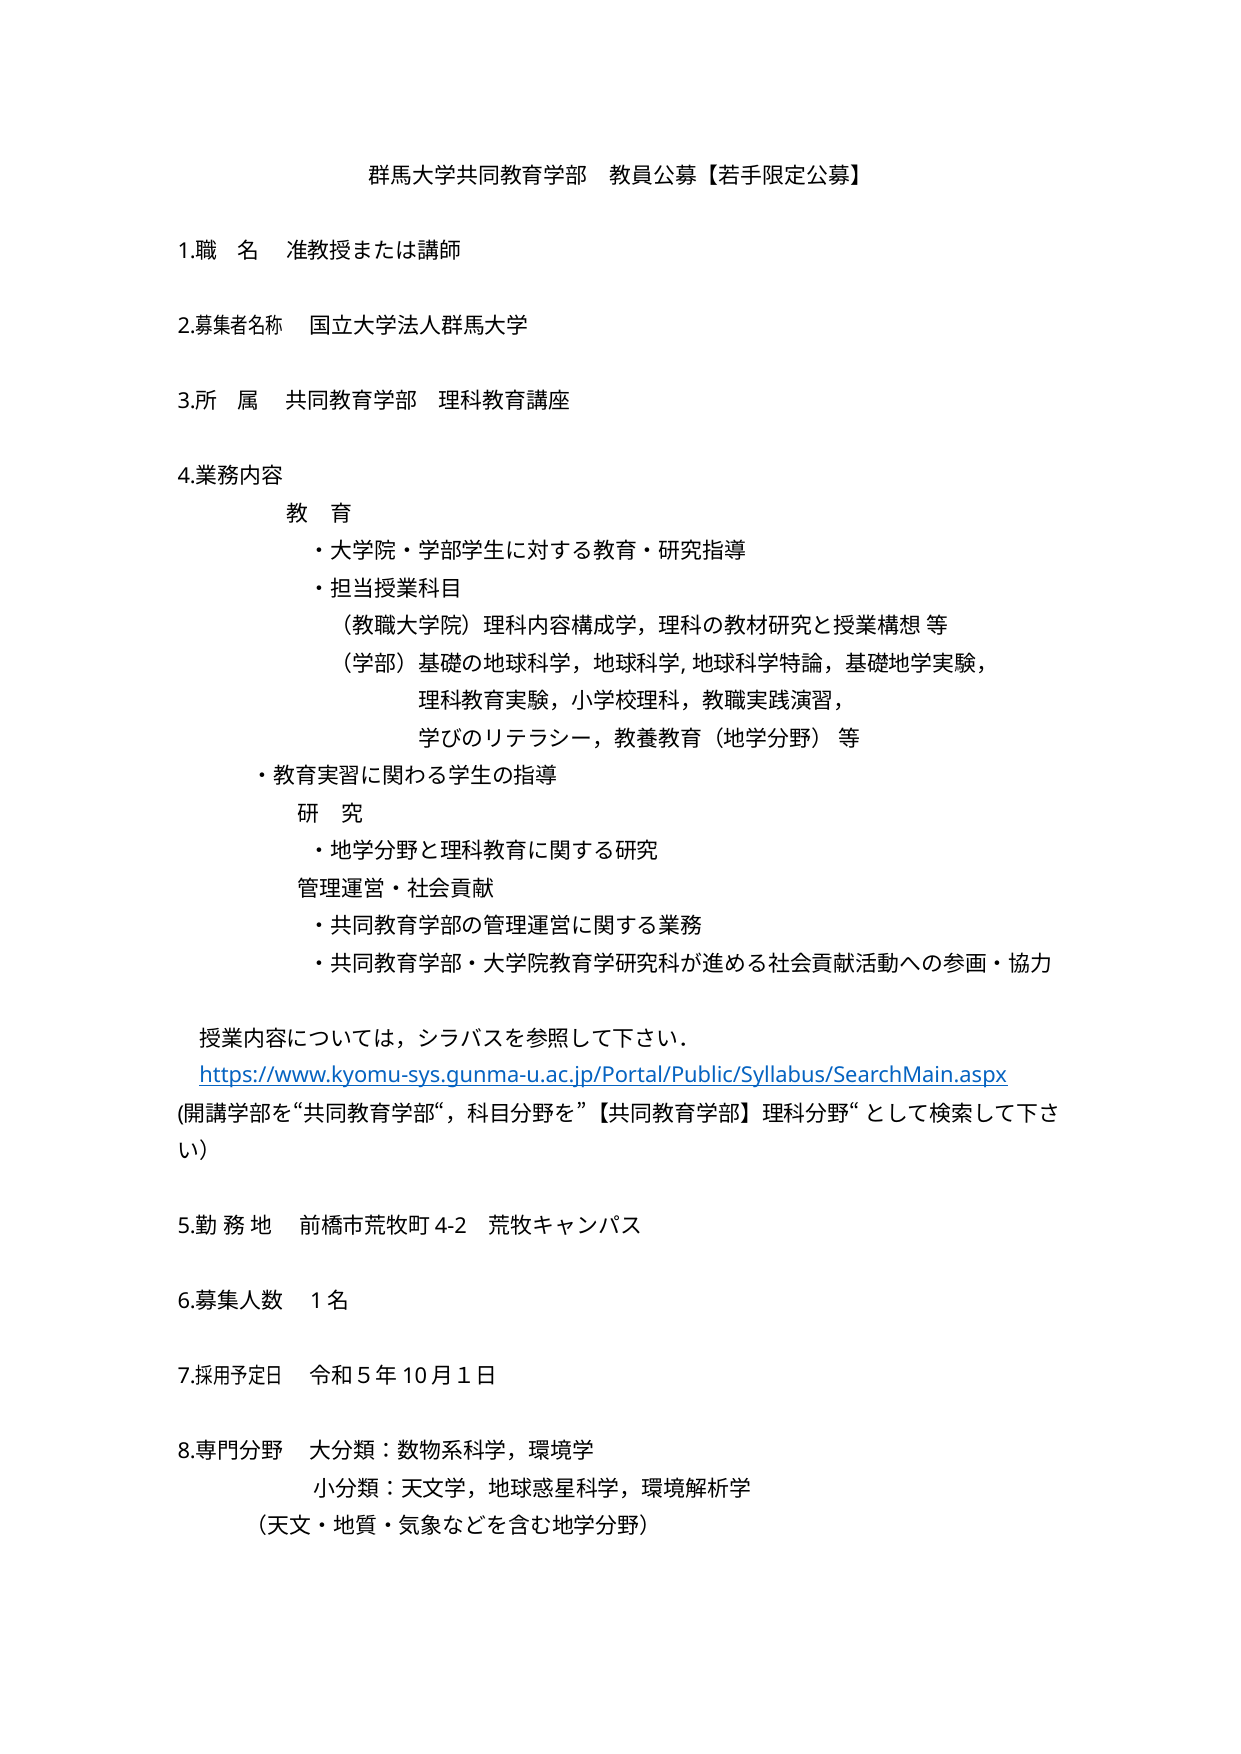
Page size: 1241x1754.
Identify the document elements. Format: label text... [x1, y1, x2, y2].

text 8.専門分野 大分類：数物系科学，環境学 [177, 1431, 1063, 1468]
text 1.職 名 准教授または講師 [177, 231, 1063, 268]
text ・地学分野と理科教育に関する研究 [177, 831, 1063, 868]
text 群馬大学共同教育学部 教員公募【若手限定公募】 [177, 156, 1063, 193]
text https://www.kyomu-sys.gunma-u.ac.jp/Portal/Public/Syllabus/SearchMain.aspx [177, 1056, 1063, 1093]
text 3.所 属 共同教育学部 理科教育講座 [177, 381, 1063, 418]
text 5.勤務地 前橋市荒牧町4-2 荒牧キャンパス [177, 1206, 1063, 1243]
text 7.採用予定日 令和５年10月１日 [177, 1356, 1063, 1393]
text 理科教育実験，小学校理科，教職実践演習， [177, 681, 1063, 718]
text 小分類：天文学，地球惑星科学，環境解析学 [177, 1468, 1063, 1506]
text 6.募集人数 1名 [177, 1281, 1063, 1318]
text ・担当授業科目 [177, 568, 1063, 606]
text ・大学院・学部学生に対する教育・研究指導 [177, 531, 1063, 568]
text (開講学部を“共同教育学部“，科目分野を”【共同教育学部】理科分野“ として検索して下さい） [177, 1093, 1063, 1168]
text 4.業務内容 [177, 456, 1063, 493]
text 授業内容については，シラバスを参照して下さい． [177, 1018, 1063, 1056]
text （天文・地質・気象などを含む地学分野） [177, 1506, 1063, 1543]
text 管理運営・社会貢献 [177, 868, 1063, 906]
text 学びのリテラシー，教養教育（地学分野） 等 [177, 718, 1063, 756]
text 研 究 [177, 793, 1063, 831]
text ・共同教育学部・大学院教育学研究科が進める社会貢献活動への参画・協力 [177, 943, 1063, 981]
text （教職大学院）理科内容構成学，理科の教材研究と授業構想 等 [177, 606, 1063, 643]
text ・共同教育学部の管理運営に関する業務 [177, 906, 1063, 943]
text 2.募集者名称 国立大学法人群馬大学 [177, 306, 1063, 343]
text 教 育 [177, 493, 1063, 531]
text ・教育実習に関わる学生の指導 [177, 756, 1063, 793]
text （学部）基礎の地球科学，地球科学, 地球科学特論，基礎地学実験， [177, 643, 1063, 681]
